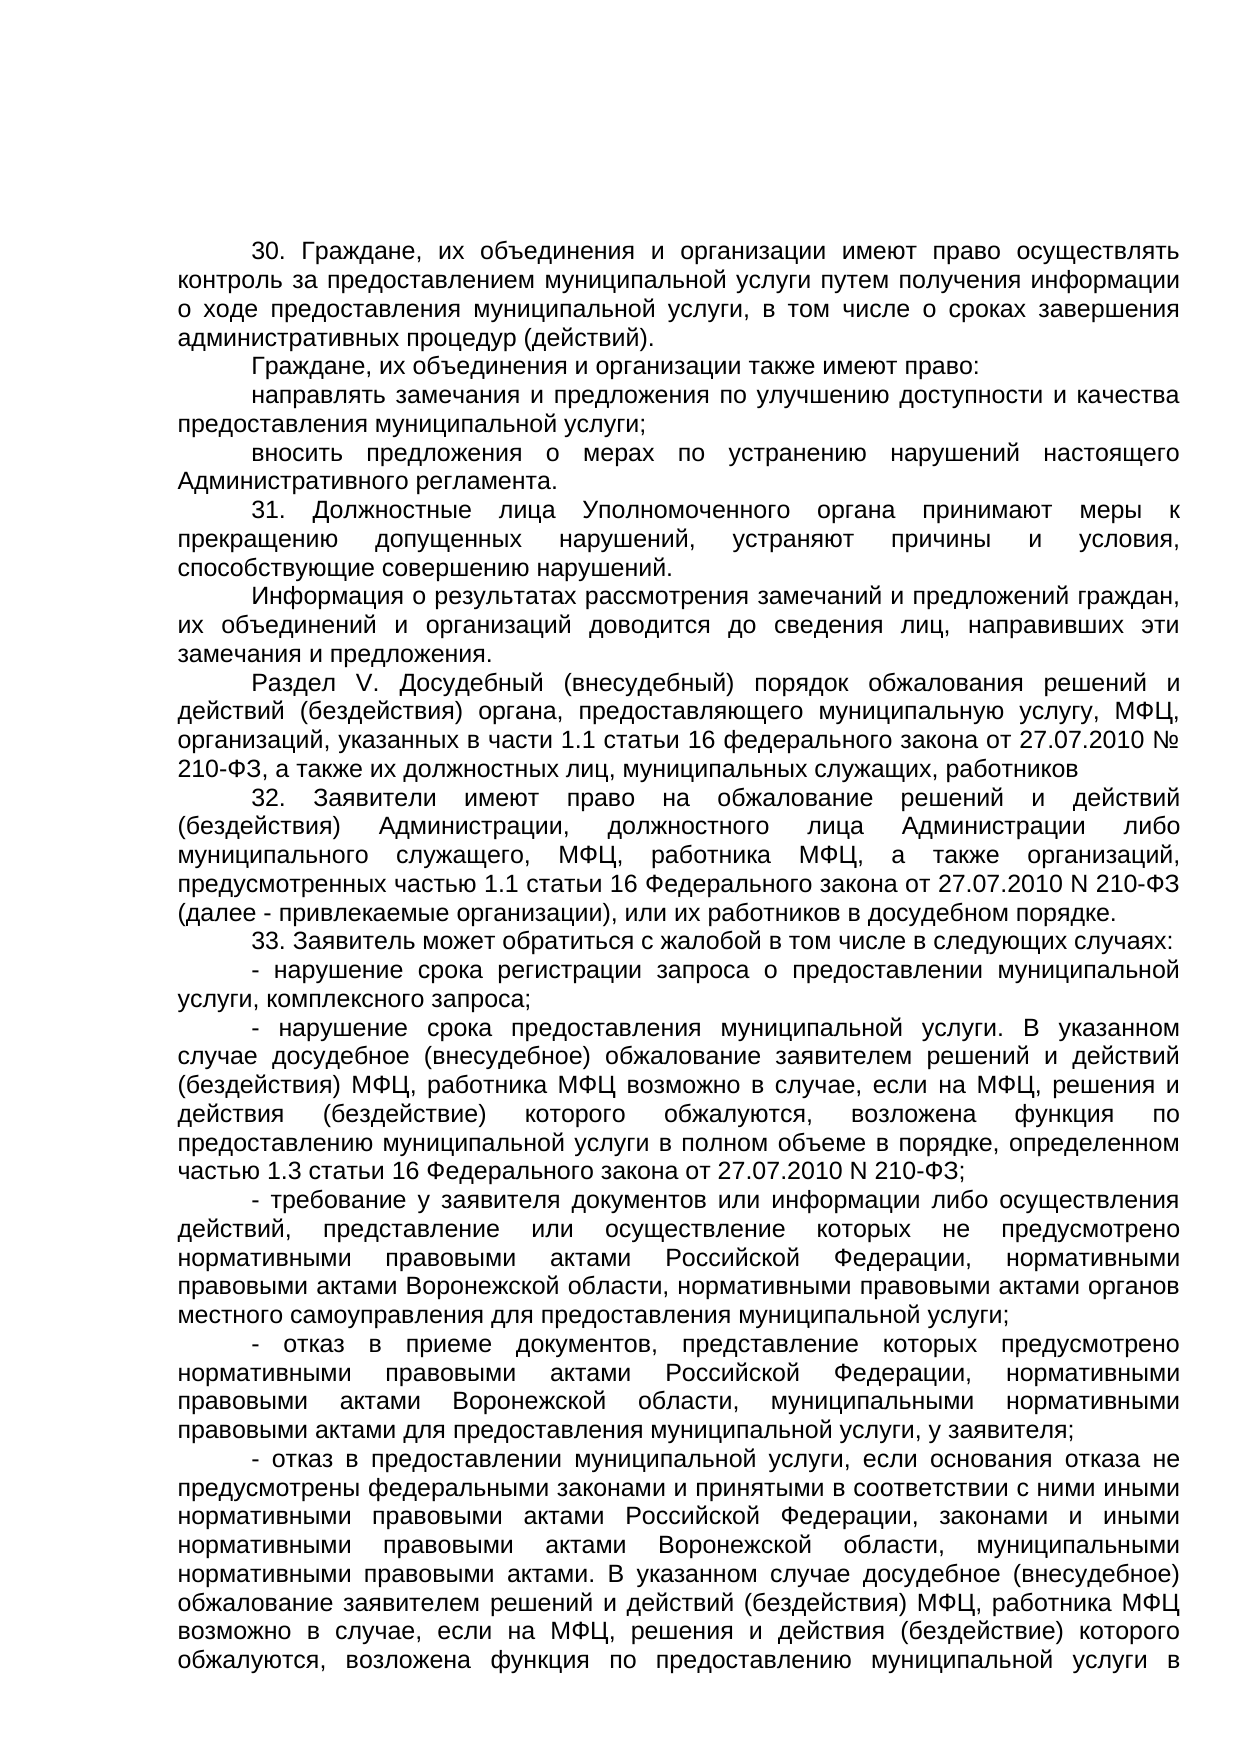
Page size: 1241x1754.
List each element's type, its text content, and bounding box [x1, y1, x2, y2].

text Граждане, их объединения и организации также имеют право: [177, 351, 1181, 380]
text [177, 1444, 1181, 1674]
text Раздел V. Досудебный (внесудебный) порядок обжалования решений и действий (бездействия) органа, предоставляющего муниципальную услугу, МФЦ, организаций, указанных в части 1.1 статьи 16 федерального закона от 27.07.2010 № 210-ФЗ, а также их должностных лиц, муниципальных служащих, работников [177, 667, 1181, 782]
text вносить предложения о мерах по устранению нарушений настоящего Административного регламента. [177, 437, 1181, 495]
text - нарушение срока предоставления муниципальной услуги. В указанном случае досудебное (внесудебное) обжалование заявителем решений и действий (бездействия) МФЦ, работника МФЦ возможно в случае, если на МФЦ, решения и действия (бездействие) которого обжалуются, возложена функция по предоставлению муниципальной услуги в полном объеме в порядке, определенном частью 1.3 статьи 16 Федерального закона от 27.07.2010 N 210-ФЗ; [177, 1012, 1181, 1185]
text 32. Заявители имеют право на обжалование решений и действий (бездействия) Администрации, должностного лица Администрации либо муниципального служащего, МФЦ, работника МФЦ, а также организаций, предусмотренных частью 1.1 статьи 16 Федерального закона от 27.07.2010 N 210-ФЗ (далее - привлекаемые организации), или их работников в досудебном порядке. [177, 782, 1181, 926]
text 30. Граждане, их объединения и организации имеют право осуществлять контроль за предоставлением муниципальной услуги путем получения информации о ходе предоставления муниципальной услуги, в том числе о сроках завершения административных процедур (действий). [177, 236, 1181, 351]
text - нарушение срока регистрации запроса о предоставлении муниципальной услуги, комплексного запроса; [177, 955, 1181, 1012]
text Информация о результатах рассмотрения замечаний и предложений граждан, их объединений и организаций доводится до сведения лиц, направивших эти замечания и предложения. [177, 581, 1181, 667]
text направлять замечания и предложения по улучшению доступности и качества предоставления муниципальной услуги; [177, 380, 1181, 437]
text 31. Должностные лица Уполномоченного органа принимают меры к прекращению допущенных нарушений, устраняют причины и условия, способствующие совершению нарушений. [177, 495, 1181, 581]
text 33. Заявитель может обратиться с жалобой в том числе в следующих случаях: [177, 926, 1181, 955]
text - отказ в приеме документов, представление которых предусмотрено нормативными правовыми актами Российской Федерации, нормативными правовыми актами Воронежской области, муниципальными нормативными правовыми актами для предоставления муниципальной услуги, у заявителя; [177, 1329, 1181, 1444]
text - требование у заявителя документов или информации либо осуществления действий, представление или осуществление которых не предусмотрено нормативными правовыми актами Российской Федерации, нормативными правовыми актами Воронежской области, нормативными правовыми актами органов местного самоуправления для предоставления муниципальной услуги; [177, 1185, 1181, 1329]
